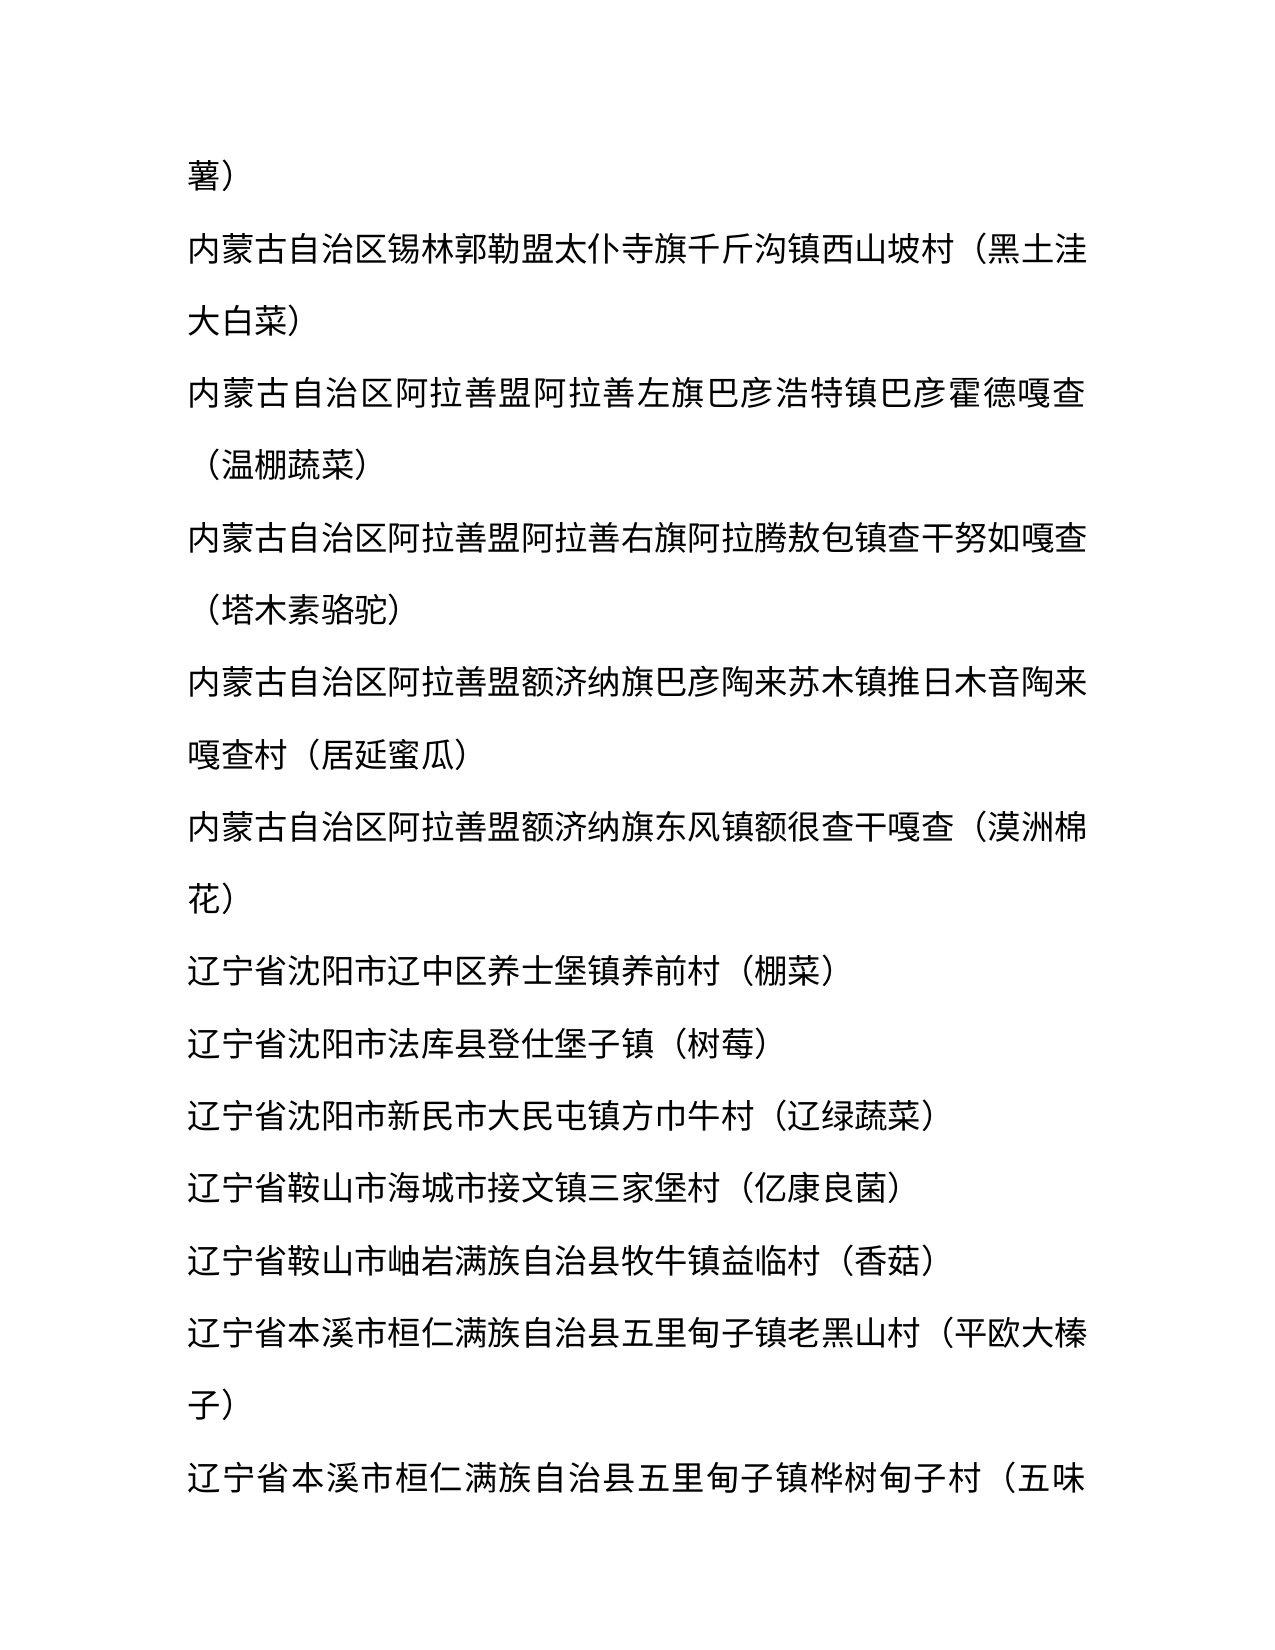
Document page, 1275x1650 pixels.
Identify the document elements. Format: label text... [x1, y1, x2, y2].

text 内蒙古自治区锡林郭勒盟太仆寺旗千斤沟镇西山坡村（黑土洼大白菜） [187, 222, 1087, 343]
text 辽宁省沈阳市新民市大民屯镇方巾牛村（辽绿蔬菜） [187, 1090, 1087, 1138]
text 内蒙古自治区阿拉善盟阿拉善右旗阿拉腾敖包镇查干努如嘎查（塔木素骆驼） [187, 511, 1087, 632]
text 内蒙古自治区阿拉善盟阿拉善左旗巴彦浩特镇巴彦霍德嘎查（温棚蔬菜） [187, 367, 1087, 487]
text 内蒙古自治区阿拉善盟额济纳旗东风镇额很查干嘎查（漠洲棉花） [187, 801, 1087, 921]
text 辽宁省沈阳市辽中区养士堡镇养前村（棚菜） [187, 945, 1087, 993]
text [187, 150, 1087, 198]
text 辽宁省本溪市桓仁满族自治县五里甸子镇老黑山村（平欧大榛子） [187, 1307, 1087, 1427]
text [187, 1451, 1087, 1499]
text 辽宁省鞍山市岫岩满族自治县牧牛镇益临村（香菇） [187, 1234, 1087, 1283]
text 辽宁省鞍山市海城市接文镇三家堡村（亿康良菌） [187, 1162, 1087, 1210]
text 内蒙古自治区阿拉善盟额济纳旗巴彦陶来苏木镇推日木音陶来嘎查村（居延蜜瓜） [187, 656, 1087, 777]
text 辽宁省沈阳市法库县登仕堡子镇（树莓） [187, 1017, 1087, 1066]
